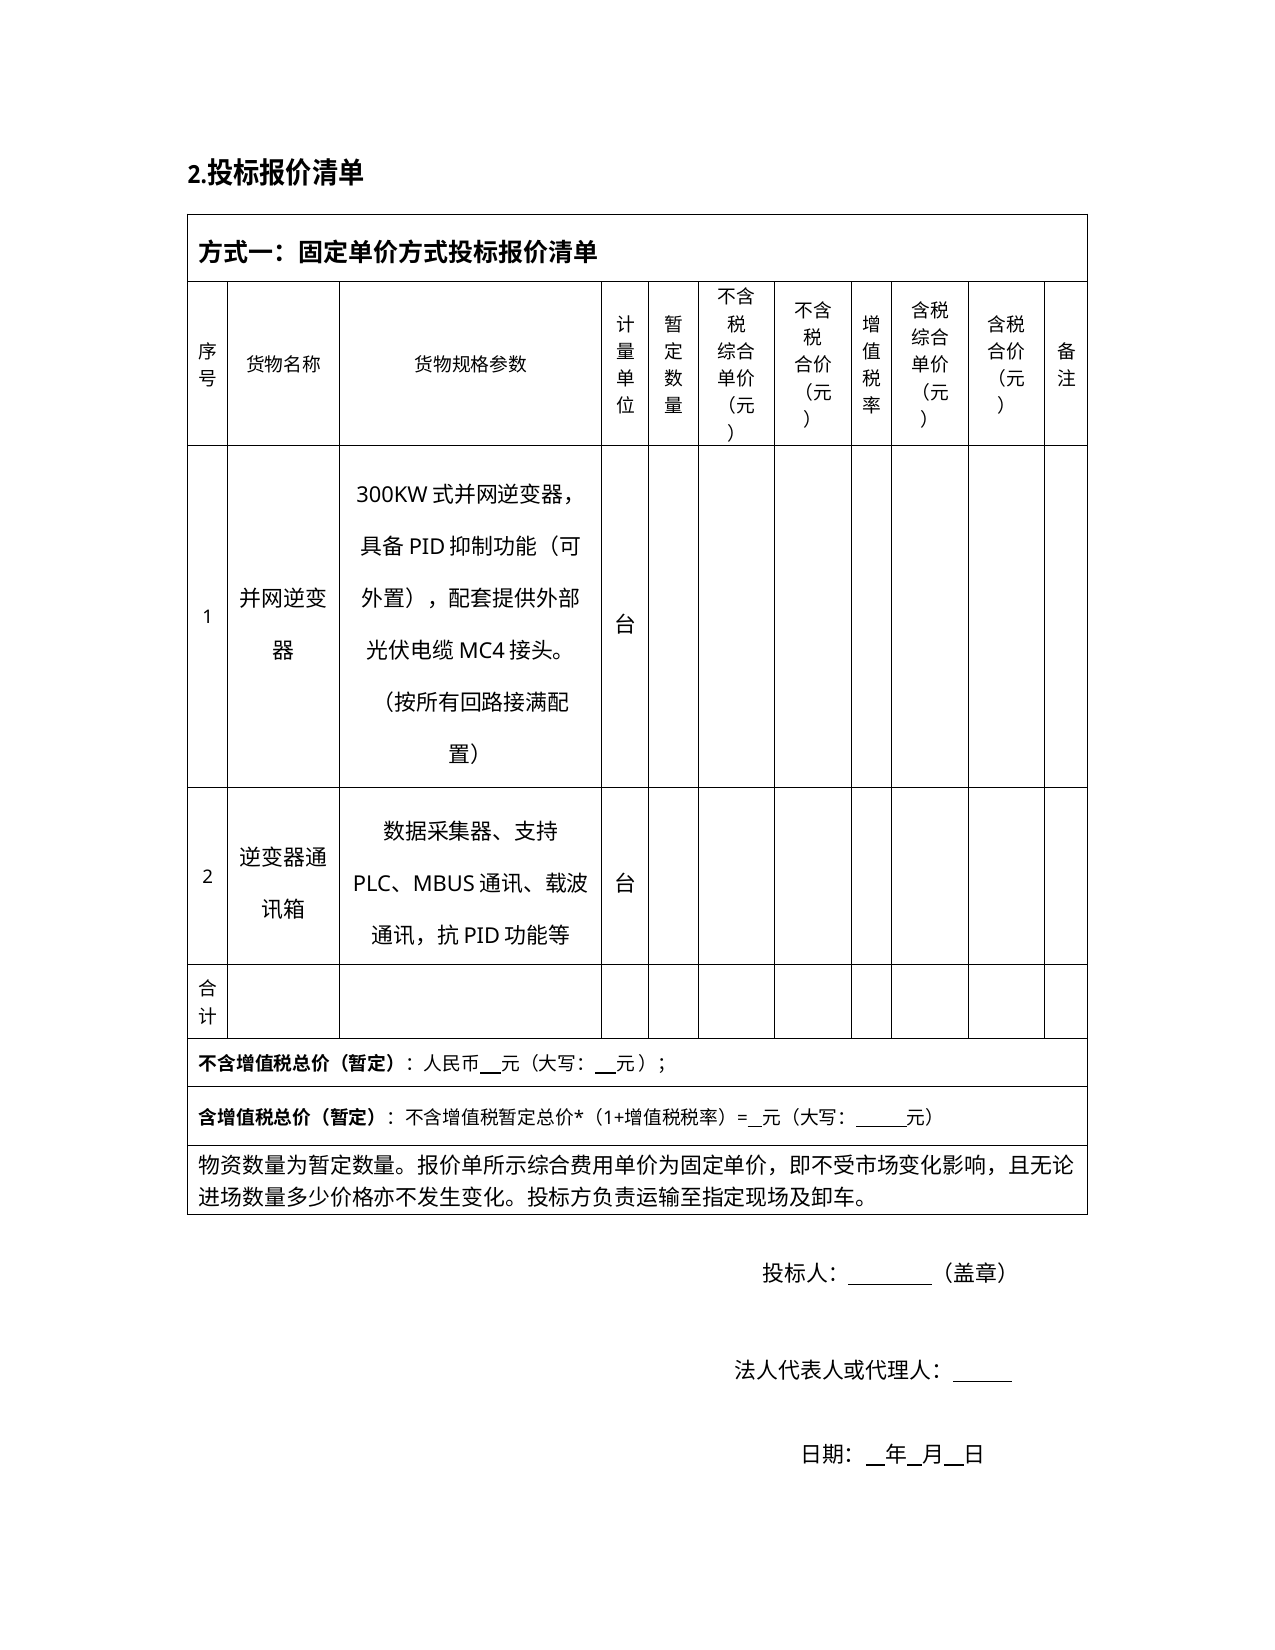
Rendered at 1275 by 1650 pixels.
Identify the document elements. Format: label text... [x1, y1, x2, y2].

table_cell 增值 税率 [852, 282, 891, 445]
table_cell 1 [188, 446, 227, 787]
table_cell [969, 965, 1044, 1037]
table_cell 不含税 综合单价 （元） [699, 282, 774, 445]
table_cell 合计 [188, 965, 227, 1037]
table_cell [892, 788, 968, 964]
text 日期： 年 月 日 [187, 1429, 1087, 1471]
table_cell [602, 965, 648, 1037]
table_cell [775, 446, 851, 787]
table_header 方式一：固定单价方式投标报价清单 [188, 215, 1087, 281]
table_cell 货物名称 [228, 282, 339, 445]
table_cell [649, 788, 698, 964]
table_cell 数据采集器、支持PLC、MBUS通讯、载波通讯，抗PID功能等 [340, 788, 601, 964]
table_cell [775, 965, 851, 1037]
table_cell [1045, 788, 1087, 964]
table_cell 含增值税总价（暂定）：不含增值税暂定总价*（1+增值税税率）= 元（大写： 元） [188, 1087, 1087, 1144]
table_cell 货物规格参数 [340, 282, 601, 445]
table_cell 台 [602, 788, 648, 964]
table_cell 台 [602, 446, 648, 787]
table_cell [340, 965, 601, 1037]
table_cell 2 [188, 788, 227, 964]
table_cell 计量 单位 [602, 282, 648, 445]
table_cell [892, 965, 968, 1037]
table_cell 并网逆变器 [228, 446, 339, 787]
table_cell [852, 965, 891, 1037]
table_cell [969, 446, 1044, 787]
table_cell [649, 965, 698, 1037]
table_cell [699, 965, 774, 1037]
table_cell [892, 446, 968, 787]
table_cell 逆变器通讯箱 [228, 788, 339, 964]
text 法人代表人或代理人： [187, 1346, 1087, 1387]
table_cell 300KW式并网逆变器，具备PID抑制功能（可外置），配套提供外部光伏电缆MC4接头。（按所有回路接满配置） [340, 446, 601, 787]
table_cell 不含增值税总价（暂定）：人民币 元（大写： 元 ）； [188, 1039, 1087, 1086]
table_cell 含税 合价 （元） [969, 282, 1044, 445]
table_cell [649, 446, 698, 787]
table_cell [969, 788, 1044, 964]
table_cell 物资数量为暂定数量。报价单所示综合费用单价为固定单价，即不受市场变化影响，且无论进场数量多少价格亦不发生变化。投标方负责运输至指定现场及卸车。 [188, 1146, 1087, 1214]
table_cell 序号 [188, 282, 227, 445]
table_cell [228, 965, 339, 1037]
table_cell [852, 788, 891, 964]
table_cell [699, 788, 774, 964]
table_cell 备注 [1045, 282, 1087, 445]
table_cell 不含税 合价 （元） [775, 282, 851, 445]
table_cell [699, 446, 774, 787]
table_cell [852, 446, 891, 787]
table_cell 含税 综合单价 （元） [892, 282, 968, 445]
text 投标人： （盖章） [187, 1256, 1087, 1288]
table_cell 暂定 数量 [649, 282, 698, 445]
table_cell [1045, 965, 1087, 1037]
table_cell [775, 788, 851, 964]
table_cell [1045, 446, 1087, 787]
text 2.投标报价清单 [187, 150, 1087, 192]
